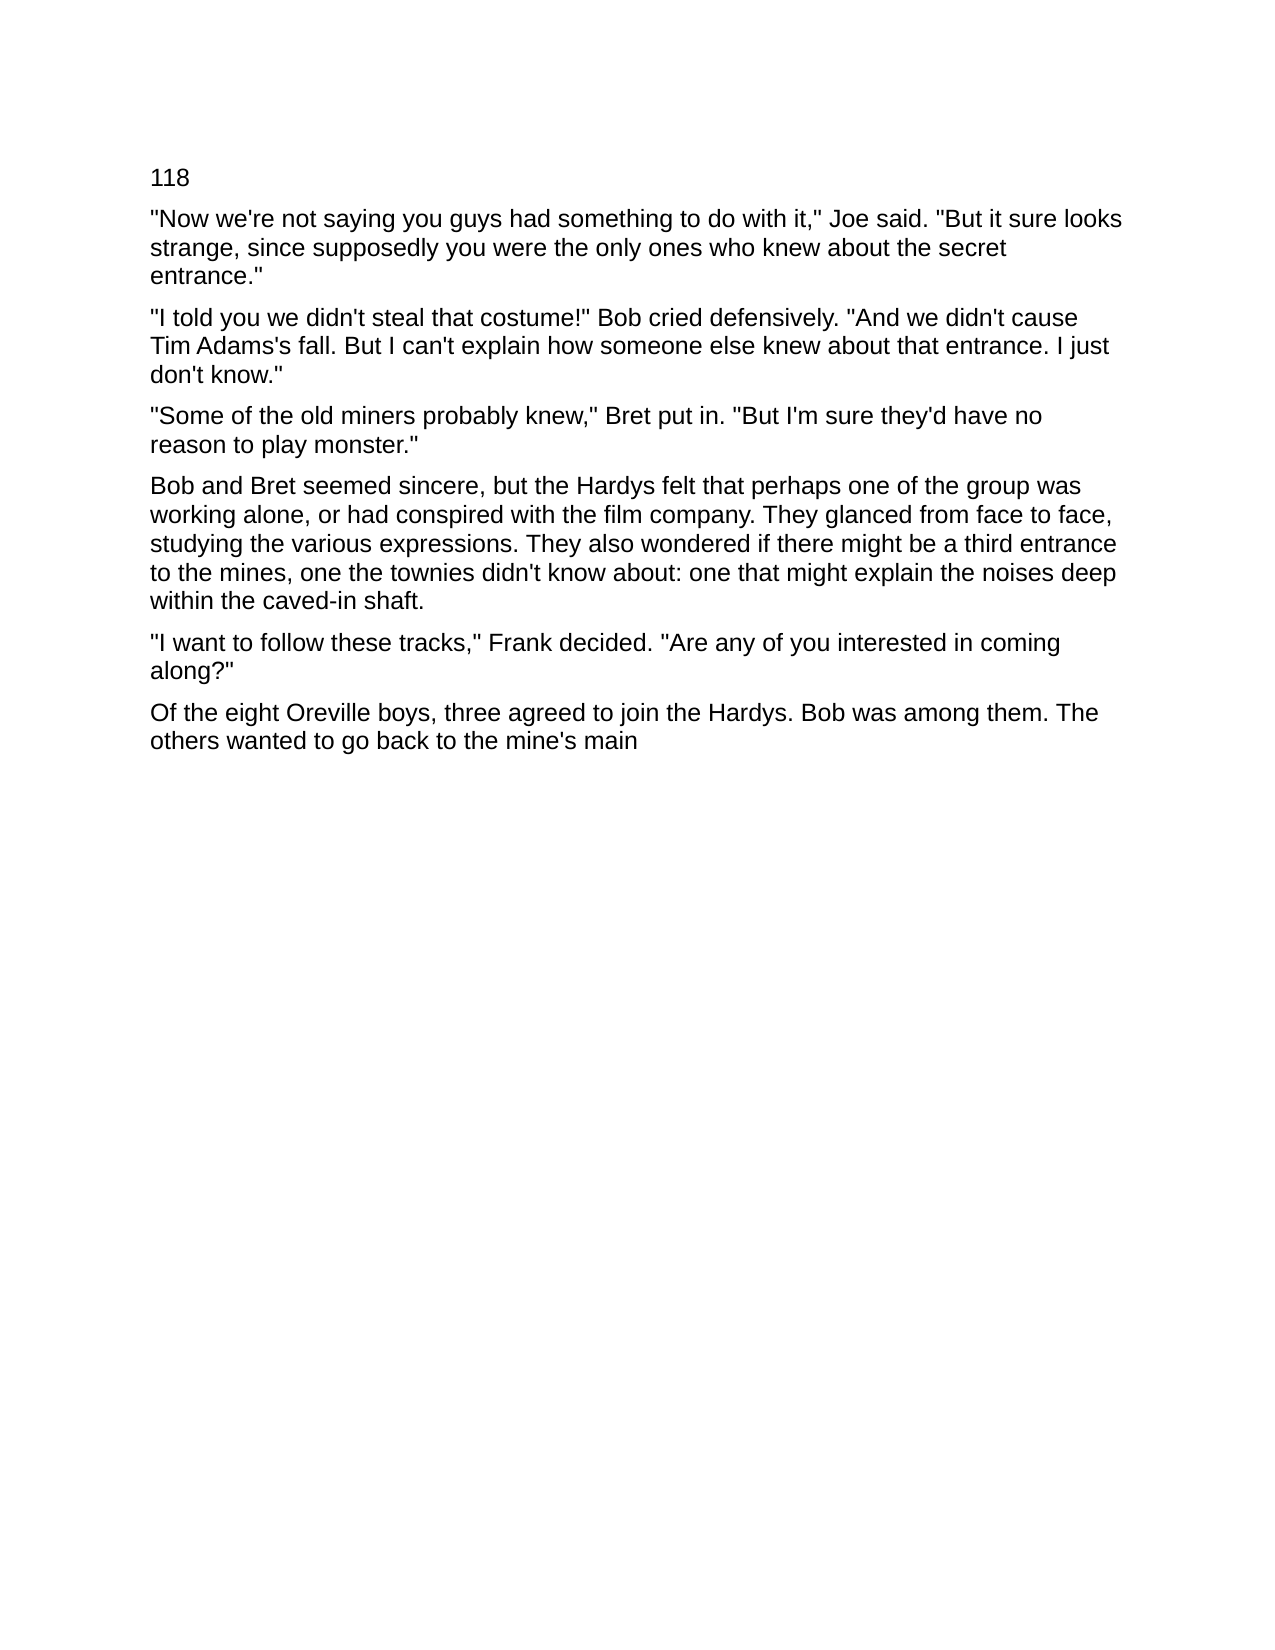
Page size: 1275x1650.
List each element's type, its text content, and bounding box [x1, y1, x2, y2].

text "I told you we didn't steal that costume!" Bob cried defensively. "And we didn't cause Tim Adams's fall. But I can't explain how someone else knew about that entrance. I just don't know." [150, 302, 1125, 389]
text 118 [150, 162, 1125, 191]
text "Now we're not saying you guys had something to do with it," Joe said. "But it sure looks strange, since supposedly you were the only ones who knew about the secret entrance." [150, 204, 1125, 290]
text "I want to follow these tracks," Frank decided. "Are any of you interested in coming along?" [150, 627, 1125, 685]
text Bob and Bret seemed sincere, but the Hardys felt that perhaps one of the group was working alone, or had conspired with the film company. They glanced from face to face, studying the various expressions. They also wondered if there might be a third entrance to the mines, one the townies didn't know about: one that might explain the noises deep within the caved-in shaft. [150, 471, 1125, 615]
text Of the eight Oreville boys, three agreed to join the Hardys. Bob was among them. The others wanted to go back to the mine's main [150, 697, 1125, 755]
text "Some of the old miners probably knew," Bret put in. "But I'm sure they'd have no reason to play monster." [150, 401, 1125, 459]
